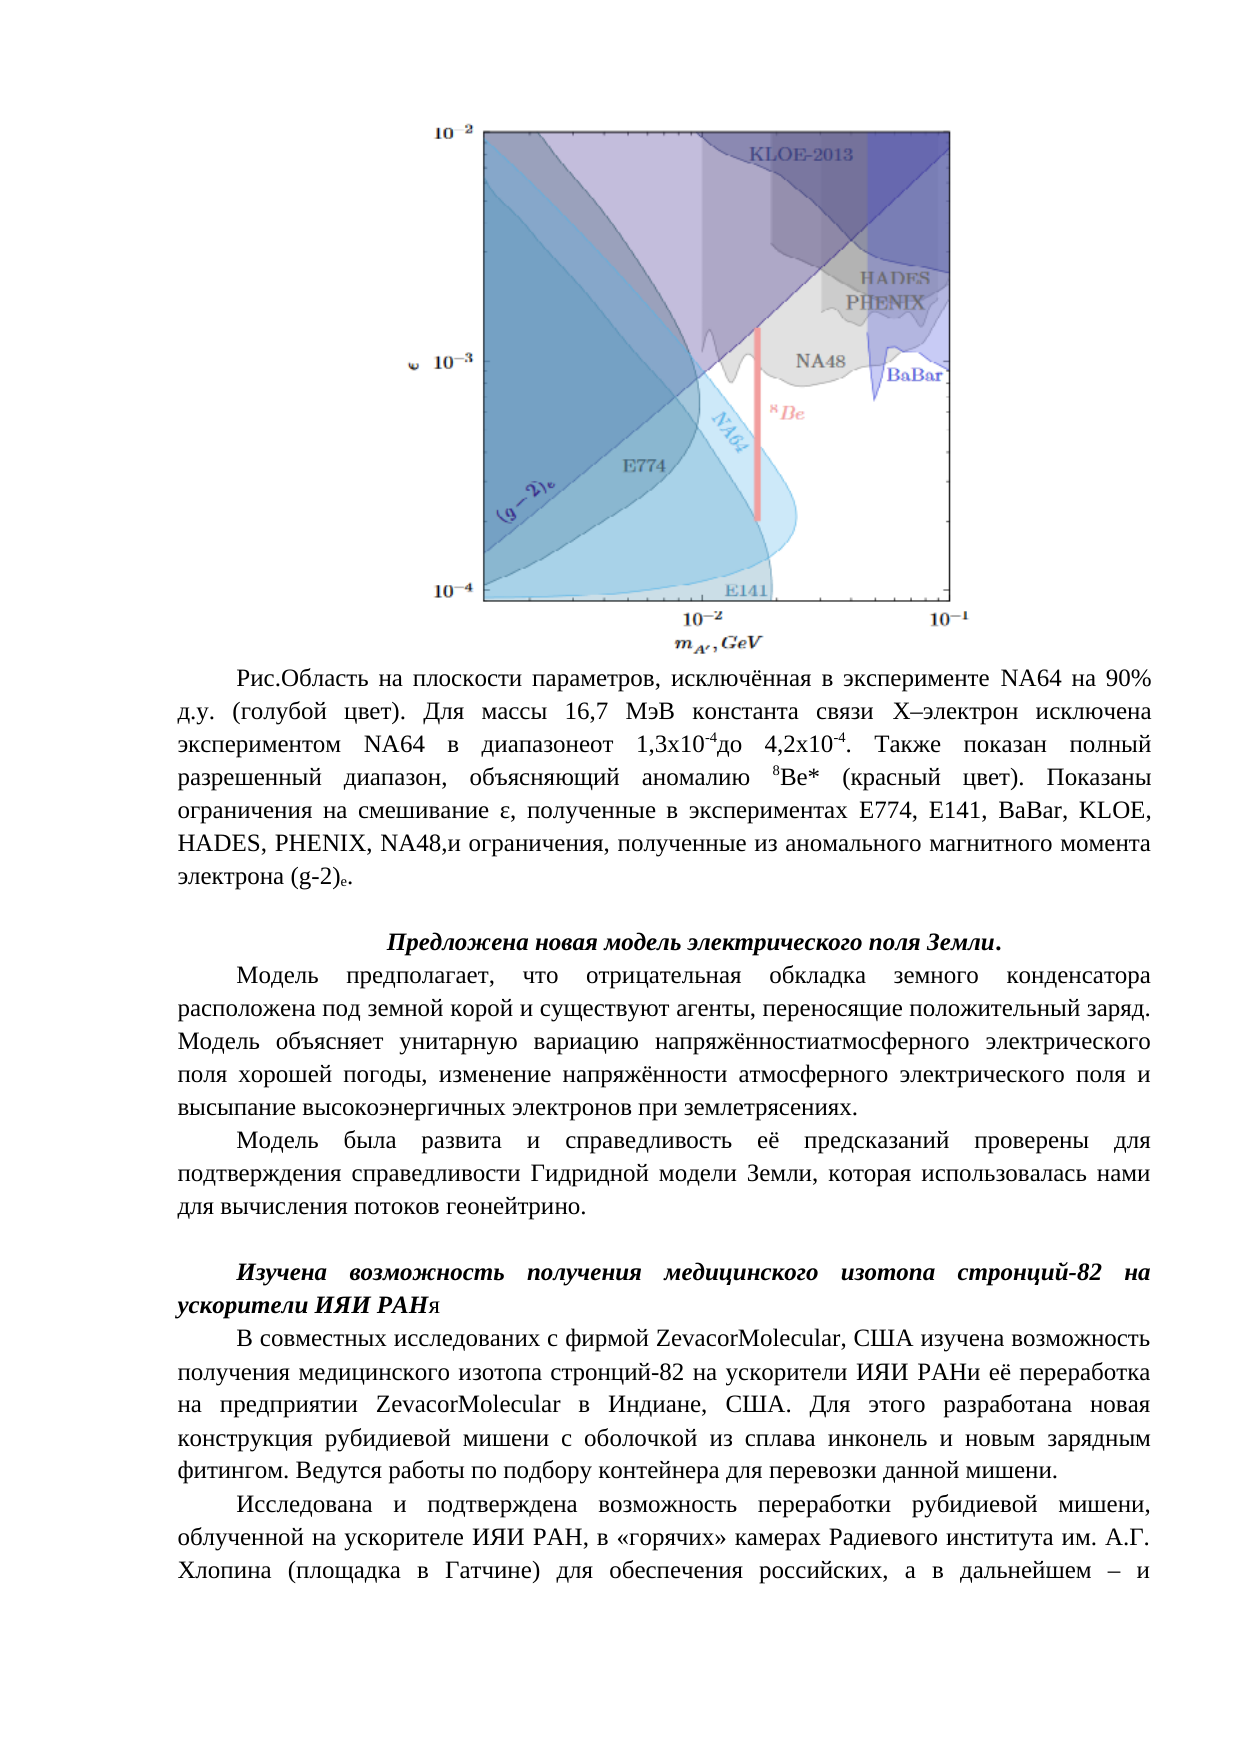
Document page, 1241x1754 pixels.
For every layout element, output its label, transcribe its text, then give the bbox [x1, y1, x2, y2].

text В совместных исследованих с фирмой ZevacorMolecular, США изучена возможность получения медицинского изотопа стронций-82 на ускорители ИЯИ РАНи её переработка на предприятии ZevacorMolecular в Индиане, США. Для этого разработана новая конструкция рубидиевой мишени с оболочкой из сплава инконель и новым зарядным фитингом. Ведутся работы по подбору контейнера для перевозки данной мишени. [177, 1323, 1152, 1484]
text Предложена новая модель электрического поля Земли. [177, 927, 1152, 956]
text Модель предполагает, что отрицательная обкладка земного конденсатора расположена под земной корой и существуют агенты, переносящие положительный заряд. Модель объясняет унитарную вариацию напряжённостиатмосферного электрического поля хорошей погоды, изменение напряжённости атмосферного электрического поля и высыпание высокоэнергичных электронов при землетрясениях. [177, 960, 1152, 1121]
text Модель была развита и справедливость её предсказаний проверены для подтверждения справедливости Гидридной модели Земли, которая использовалась нами для вычисления потоков геонейтрино. [177, 1125, 1152, 1220]
picture [404, 118, 984, 659]
text Рис.Область на плоскости параметров, исключённая в эксперименте NA64 на 90% д.у. (голубой цвет). Для массы 16,7 МэВ константа связи X–электрон исключена экспериментом NA64 в диапазонеот 1,3х10-4до 4,2х10-4. Также показан полный разрешенный диапазон, объясняющий аномалию 8Be* (красный цвет). Показаны ограничения на смешивание ε, полученные в экспериментах E774, E141, BaBar, KLOE, HADES, PHENIX, NA48,и ограничения, полученные из аномального магнитного момента электрона (g-2)e. [177, 663, 1152, 890]
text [177, 1489, 1152, 1583]
text Изучена возможность получения медицинского изотопа стронций-82 на ускорители ИЯИ РАНя [177, 1257, 1152, 1319]
